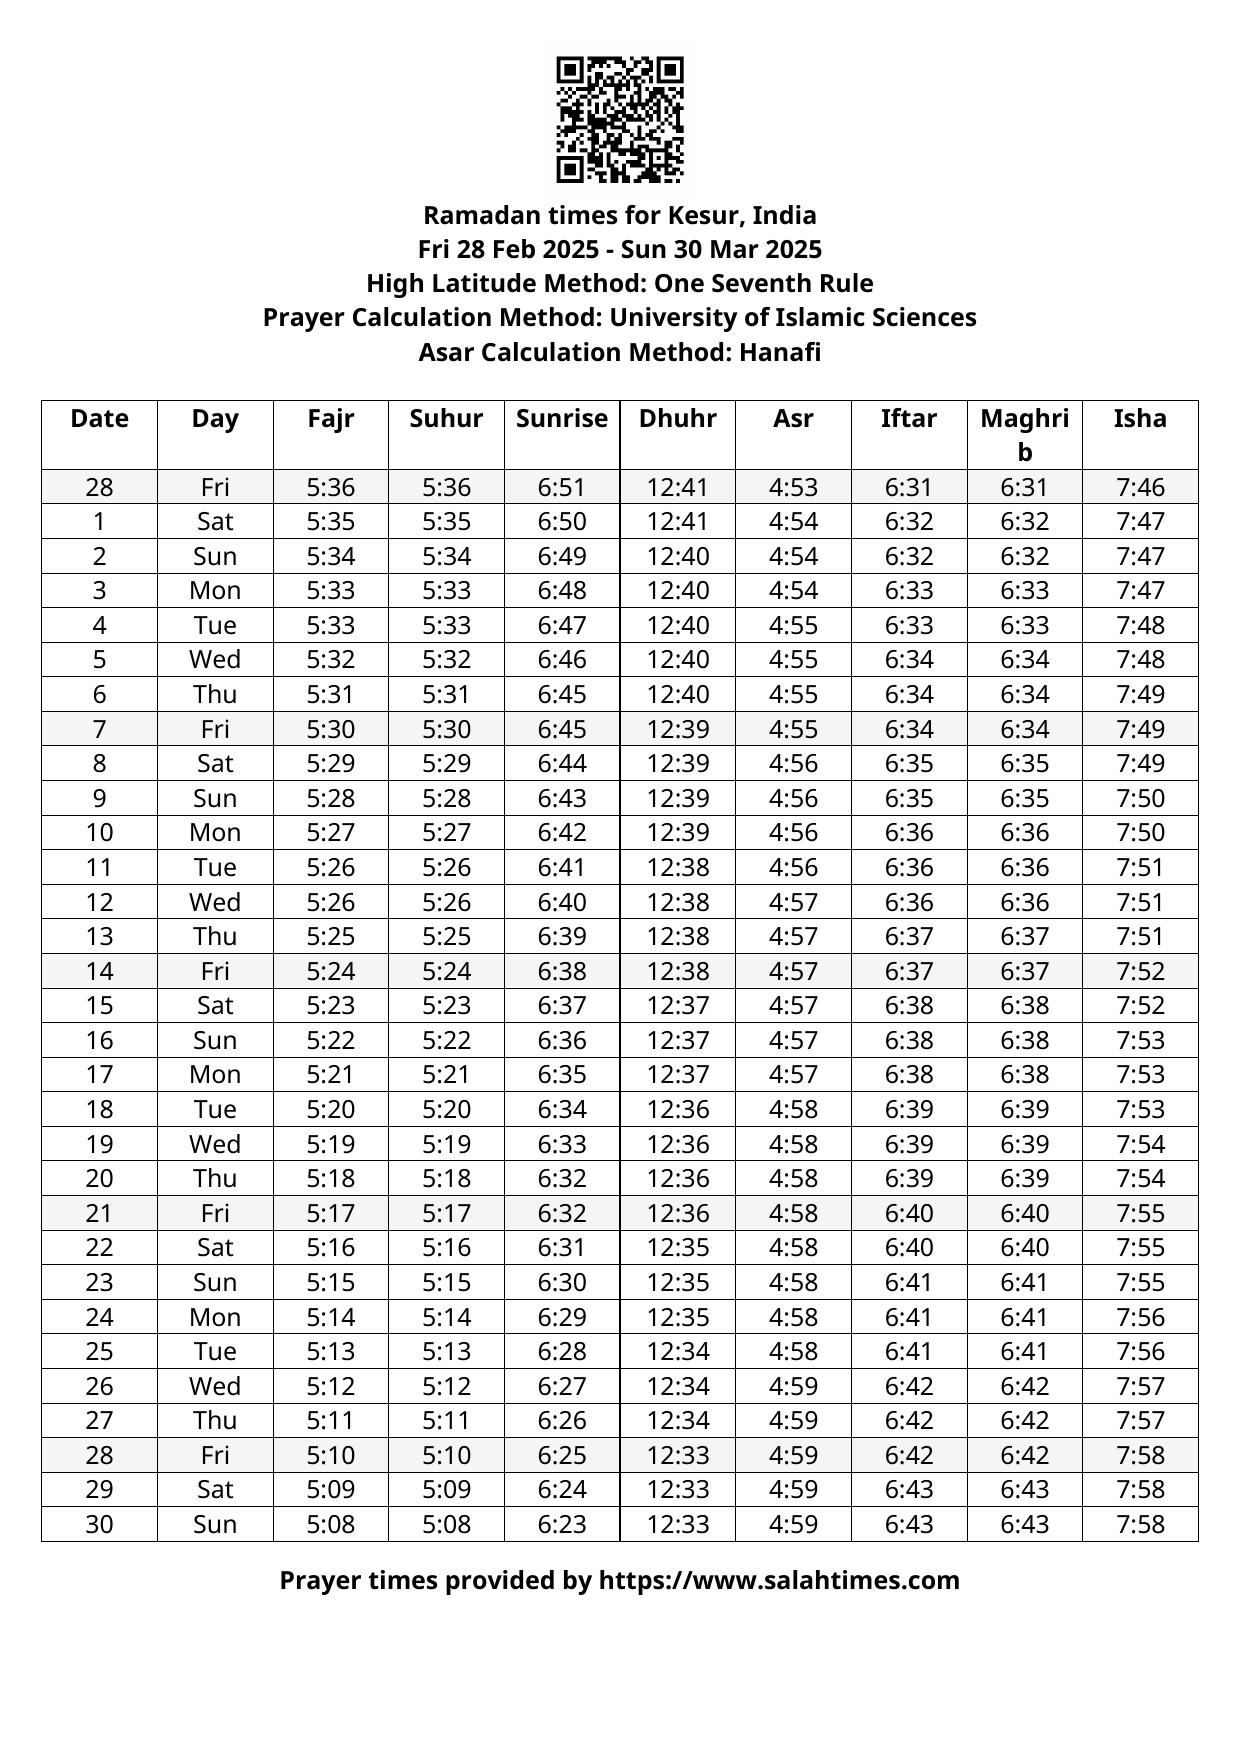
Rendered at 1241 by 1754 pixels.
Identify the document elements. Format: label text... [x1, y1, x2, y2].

table_cell 12 [42, 885, 157, 918]
table_cell 28 [42, 1438, 157, 1472]
table_cell Wed [158, 643, 273, 676]
table_cell 6:43 [852, 1473, 967, 1506]
table_cell 5:21 [274, 1058, 388, 1091]
table_cell 6:34 [505, 1092, 619, 1126]
table_cell 6:42 [968, 1369, 1082, 1402]
table_cell 12:41 [621, 504, 735, 538]
table_cell 6:43 [968, 1507, 1082, 1541]
table_cell Thu [158, 1404, 273, 1437]
table_cell 7:55 [1083, 1231, 1198, 1264]
table_cell 5:24 [389, 954, 504, 987]
table_cell 7:56 [1083, 1300, 1198, 1333]
table_header Suhur [389, 401, 504, 469]
table_cell Tue [158, 1092, 273, 1126]
text Ramadan times for Kesur, India [42, 198, 1198, 232]
table_cell 4:57 [736, 954, 851, 987]
table_cell 7:57 [1083, 1404, 1198, 1437]
table_cell Fri [158, 1196, 273, 1229]
table_cell 10 [42, 816, 157, 849]
table_cell Tue [158, 608, 273, 642]
table_cell 12:36 [621, 1196, 735, 1229]
table_cell 5:14 [389, 1300, 504, 1333]
table_cell 4:54 [736, 504, 851, 538]
table_cell 6:46 [505, 643, 619, 676]
table_cell 5:33 [389, 608, 504, 642]
table_cell 6:39 [505, 919, 619, 953]
table_cell 12:40 [621, 539, 735, 572]
table_cell 6:44 [505, 746, 619, 780]
table_cell 25 [42, 1334, 157, 1368]
table_cell 5:27 [389, 816, 504, 849]
table_cell 6:34 [852, 677, 967, 711]
table_cell 6:45 [505, 712, 619, 745]
table_cell 12:36 [621, 1127, 735, 1160]
table_cell 6:31 [968, 470, 1082, 503]
table_cell 6:27 [505, 1369, 619, 1402]
table_cell 5:10 [274, 1438, 388, 1472]
table_cell 6:42 [505, 816, 619, 849]
table_cell 6:39 [968, 1161, 1082, 1195]
table_cell 7:46 [1083, 470, 1198, 503]
table_cell 6:43 [968, 1473, 1082, 1506]
table_cell Fri [158, 954, 273, 987]
table_cell 6:24 [505, 1473, 619, 1506]
table_cell 6 [42, 677, 157, 711]
table_cell Sat [158, 989, 273, 1022]
table_cell 19 [42, 1127, 157, 1160]
table_cell 12:33 [621, 1507, 735, 1541]
table_cell 12:38 [621, 954, 735, 987]
table_cell Sat [158, 1231, 273, 1264]
table_cell 4:59 [736, 1369, 851, 1402]
table_cell 6:50 [505, 504, 619, 538]
table_cell 6:35 [505, 1058, 619, 1091]
table_cell 6:28 [505, 1334, 619, 1368]
table_cell 5:11 [389, 1404, 504, 1437]
table_cell 5:36 [389, 470, 504, 503]
table_cell 4:56 [736, 816, 851, 849]
table_cell 7:58 [1083, 1438, 1198, 1472]
table_cell 6:41 [968, 1334, 1082, 1368]
table_cell 5:17 [274, 1196, 388, 1229]
table_cell 7:55 [1083, 1196, 1198, 1229]
table_cell 4:55 [736, 677, 851, 711]
table_cell 6:23 [505, 1507, 619, 1541]
table_cell 30 [42, 1507, 157, 1541]
table_cell 5:34 [274, 539, 388, 572]
table_cell 6:41 [852, 1300, 967, 1333]
table_cell 5:35 [274, 504, 388, 538]
table_cell 12:34 [621, 1404, 735, 1437]
table_cell 4:58 [736, 1092, 851, 1126]
table_cell 6:41 [968, 1265, 1082, 1299]
table_cell 5:26 [389, 850, 504, 884]
table_cell 5:20 [274, 1092, 388, 1126]
table_cell 6:40 [968, 1196, 1082, 1229]
table_cell 5:15 [389, 1265, 504, 1299]
table_cell 12:35 [621, 1265, 735, 1299]
table_cell 4:57 [736, 1058, 851, 1091]
table_cell 6:38 [852, 1058, 967, 1091]
table_cell 7:51 [1083, 919, 1198, 953]
table_cell 5 [42, 643, 157, 676]
table_cell 12:33 [621, 1438, 735, 1472]
table_cell 7:58 [1083, 1473, 1198, 1506]
table_cell Mon [158, 816, 273, 849]
table_cell 13 [42, 919, 157, 953]
table_cell 5:08 [274, 1507, 388, 1541]
table_cell 5:13 [389, 1334, 504, 1368]
table_cell 5:31 [274, 677, 388, 711]
table_cell 12:39 [621, 781, 735, 814]
table_cell 6:41 [505, 850, 619, 884]
table_cell 5:23 [274, 989, 388, 1022]
table_header Isha [1083, 401, 1198, 469]
table_header Date [42, 401, 157, 469]
table_cell 6:39 [968, 1092, 1082, 1126]
table_cell 4:57 [736, 919, 851, 953]
table_cell 6:41 [852, 1265, 967, 1299]
table_cell 7:54 [1083, 1127, 1198, 1160]
table_cell 4:59 [736, 1473, 851, 1506]
table_cell 6:32 [852, 539, 967, 572]
table_cell 27 [42, 1404, 157, 1437]
table_cell Sat [158, 746, 273, 780]
table_cell 4:55 [736, 643, 851, 676]
table_cell 21 [42, 1196, 157, 1229]
table_cell 7:48 [1083, 608, 1198, 642]
table_cell 6:40 [852, 1196, 967, 1229]
table_cell 23 [42, 1265, 157, 1299]
table_cell 4:59 [736, 1404, 851, 1437]
table_cell 5:36 [274, 470, 388, 503]
table_cell 6:31 [852, 470, 967, 503]
table_cell 6:36 [968, 885, 1082, 918]
table_cell 12:39 [621, 712, 735, 745]
table_cell 5:18 [389, 1161, 504, 1195]
table_cell Fri [158, 470, 273, 503]
table_cell 4:54 [736, 574, 851, 607]
table_cell 4:57 [736, 989, 851, 1022]
table_cell 5:35 [389, 504, 504, 538]
table_cell 15 [42, 989, 157, 1022]
table_cell 7:58 [1083, 1507, 1198, 1541]
table_cell 12:34 [621, 1334, 735, 1368]
table_cell Thu [158, 1161, 273, 1195]
table_cell 4:58 [736, 1334, 851, 1368]
table_cell 5:34 [389, 539, 504, 572]
table_cell 6:39 [852, 1092, 967, 1126]
table_cell 7:50 [1083, 816, 1198, 849]
table_cell 6:40 [852, 1231, 967, 1264]
table_cell 7:54 [1083, 1161, 1198, 1195]
table_cell 5:14 [274, 1300, 388, 1333]
table_cell 6:38 [505, 954, 619, 987]
table_cell Sat [158, 1473, 273, 1506]
table_cell 6:32 [505, 1196, 619, 1229]
table_cell 6:40 [968, 1231, 1082, 1264]
table_cell 7:53 [1083, 1092, 1198, 1126]
table_cell 5:28 [389, 781, 504, 814]
table_cell 6:34 [852, 712, 967, 745]
table_cell 6:45 [505, 677, 619, 711]
table_header Maghrib [968, 401, 1082, 469]
table_cell Sun [158, 1265, 273, 1299]
table_cell 5:15 [274, 1265, 388, 1299]
table_cell 6:43 [505, 781, 619, 814]
text Prayer times provided by https://www.salahtimes.com [42, 1563, 1198, 1597]
table_cell 6:34 [968, 712, 1082, 745]
table_cell 6:32 [852, 504, 967, 538]
table_cell 12:33 [621, 1473, 735, 1506]
table_cell 4:56 [736, 850, 851, 884]
table_cell 6:42 [968, 1438, 1082, 1472]
table_cell 5:26 [274, 885, 388, 918]
table_cell 28 [42, 470, 157, 503]
table_cell 6:43 [852, 1507, 967, 1541]
table_cell 6:48 [505, 574, 619, 607]
table_header Dhuhr [621, 401, 735, 469]
table_cell 5:10 [389, 1438, 504, 1472]
table_cell 7:52 [1083, 954, 1198, 987]
table_cell 6:32 [968, 539, 1082, 572]
table_cell 6:49 [505, 539, 619, 572]
table_header Fajr [274, 401, 388, 469]
table_cell 6:37 [968, 919, 1082, 953]
table_cell 7:53 [1083, 1023, 1198, 1057]
table_cell 14 [42, 954, 157, 987]
table_cell 6:35 [852, 781, 967, 814]
table_cell 4:58 [736, 1196, 851, 1229]
table_cell 6:37 [852, 954, 967, 987]
table_cell 6:30 [505, 1265, 619, 1299]
table_header Day [158, 401, 273, 469]
table_cell 6:37 [852, 919, 967, 953]
table_cell Fri [158, 712, 273, 745]
table_cell 7:49 [1083, 746, 1198, 780]
table_cell 7:51 [1083, 885, 1198, 918]
table_cell 5:27 [274, 816, 388, 849]
table_cell 5:19 [389, 1127, 504, 1160]
table_cell 5:19 [274, 1127, 388, 1160]
table_cell 7:55 [1083, 1265, 1198, 1299]
table_cell 16 [42, 1023, 157, 1057]
table_cell 17 [42, 1058, 157, 1091]
table_cell Thu [158, 677, 273, 711]
table_cell 12:38 [621, 885, 735, 918]
table_cell 12:37 [621, 989, 735, 1022]
table_cell 5:26 [274, 850, 388, 884]
table_cell 5:22 [274, 1023, 388, 1057]
table_cell 6:47 [505, 608, 619, 642]
table_cell 4:55 [736, 608, 851, 642]
table_cell 12:36 [621, 1092, 735, 1126]
table_cell 4:55 [736, 712, 851, 745]
table_cell 5:13 [274, 1334, 388, 1368]
table_cell 6:32 [505, 1161, 619, 1195]
table_cell 6:51 [505, 470, 619, 503]
table_cell 2 [42, 539, 157, 572]
table_cell 5:25 [274, 919, 388, 953]
table_cell 5:17 [389, 1196, 504, 1229]
table_header Sunrise [505, 401, 619, 469]
table_cell 5:30 [274, 712, 388, 745]
table_cell 6:33 [968, 608, 1082, 642]
table_cell Mon [158, 574, 273, 607]
table_cell 7:49 [1083, 677, 1198, 711]
table_cell 6:42 [852, 1369, 967, 1402]
table_cell 4:58 [736, 1231, 851, 1264]
table_cell 6:38 [968, 989, 1082, 1022]
table_cell 4:58 [736, 1300, 851, 1333]
table_cell 6:42 [968, 1404, 1082, 1437]
table_cell 5:20 [389, 1092, 504, 1126]
table_cell 5:29 [389, 746, 504, 780]
table_cell Tue [158, 850, 273, 884]
table_cell 20 [42, 1161, 157, 1195]
table_cell 6:41 [968, 1300, 1082, 1333]
table_cell 5:12 [389, 1369, 504, 1402]
table_cell 5:24 [274, 954, 388, 987]
text Asar Calculation Method: Hanafi [42, 334, 1198, 368]
table_cell Sun [158, 1023, 273, 1057]
table_cell 4:57 [736, 885, 851, 918]
table_cell 6:38 [852, 1023, 967, 1057]
table_cell 12:36 [621, 1161, 735, 1195]
table_cell 6:37 [968, 954, 1082, 987]
table_cell 6:36 [968, 816, 1082, 849]
table_cell 5:22 [389, 1023, 504, 1057]
table_cell 8 [42, 746, 157, 780]
table_cell 7:47 [1083, 504, 1198, 538]
table_cell 22 [42, 1231, 157, 1264]
table_cell 12:38 [621, 919, 735, 953]
table_cell 6:34 [852, 643, 967, 676]
table_cell Wed [158, 885, 273, 918]
table_cell 7:57 [1083, 1369, 1198, 1402]
table_cell 12:40 [621, 574, 735, 607]
table_cell 7:49 [1083, 712, 1198, 745]
table_cell 7:48 [1083, 643, 1198, 676]
table_cell 12:35 [621, 1300, 735, 1333]
table_cell 12:40 [621, 608, 735, 642]
table_cell 12:39 [621, 816, 735, 849]
table_cell 5:32 [274, 643, 388, 676]
table_cell 6:41 [852, 1334, 967, 1368]
table_cell 12:38 [621, 850, 735, 884]
table_cell Sun [158, 1507, 273, 1541]
table_cell 7:47 [1083, 539, 1198, 572]
table_cell 6:38 [968, 1023, 1082, 1057]
table_cell 5:33 [274, 574, 388, 607]
table_cell 4:59 [736, 1438, 851, 1472]
table_cell Mon [158, 1058, 273, 1091]
table_cell 12:39 [621, 746, 735, 780]
table_cell 4 [42, 608, 157, 642]
table_cell 5:12 [274, 1369, 388, 1402]
table_cell 6:36 [852, 850, 967, 884]
table_cell 12:40 [621, 643, 735, 676]
table_cell 29 [42, 1473, 157, 1506]
table_cell 6:36 [505, 1023, 619, 1057]
table_cell 3 [42, 574, 157, 607]
table_cell 5:33 [274, 608, 388, 642]
table_cell Wed [158, 1369, 273, 1402]
table_cell 7 [42, 712, 157, 745]
table_cell 5:08 [389, 1507, 504, 1541]
table_cell 11 [42, 850, 157, 884]
table_cell Fri [158, 1438, 273, 1472]
table_cell 12:41 [621, 470, 735, 503]
table_cell 5:25 [389, 919, 504, 953]
table_cell 7:53 [1083, 1058, 1198, 1091]
table_header Asr [736, 401, 851, 469]
table_cell 5:16 [274, 1231, 388, 1264]
table_cell 24 [42, 1300, 157, 1333]
table_cell 4:58 [736, 1127, 851, 1160]
table_cell 12:35 [621, 1231, 735, 1264]
table_cell 9 [42, 781, 157, 814]
table_cell 6:36 [852, 885, 967, 918]
table_cell 4:59 [736, 1507, 851, 1541]
table_cell 5:16 [389, 1231, 504, 1264]
table_cell 5:18 [274, 1161, 388, 1195]
table_cell 4:57 [736, 1023, 851, 1057]
table_cell 6:40 [505, 885, 619, 918]
text Fri 28 Feb 2025 - Sun 30 Mar 2025 [42, 232, 1198, 266]
table_cell Wed [158, 1127, 273, 1160]
table_cell Sat [158, 504, 273, 538]
table_cell 6:33 [505, 1127, 619, 1160]
table_cell 6:34 [968, 643, 1082, 676]
table_cell 6:31 [505, 1231, 619, 1264]
table_cell 6:35 [968, 781, 1082, 814]
table_cell Tue [158, 1334, 273, 1368]
text Prayer Calculation Method: University of Islamic Sciences [42, 300, 1198, 334]
table_cell 6:35 [852, 746, 967, 780]
picture [542, 41, 699, 198]
table_cell 18 [42, 1092, 157, 1126]
table_cell 6:38 [968, 1058, 1082, 1091]
table_cell 12:34 [621, 1369, 735, 1402]
table_cell 5:09 [274, 1473, 388, 1506]
table_cell 6:33 [852, 574, 967, 607]
table_cell 5:28 [274, 781, 388, 814]
table_cell 6:34 [968, 677, 1082, 711]
table_cell 4:56 [736, 746, 851, 780]
table_cell 6:26 [505, 1404, 619, 1437]
table_cell 7:56 [1083, 1334, 1198, 1368]
table_cell 4:56 [736, 781, 851, 814]
table_cell 5:09 [389, 1473, 504, 1506]
table_cell 7:51 [1083, 850, 1198, 884]
table_cell 6:42 [852, 1404, 967, 1437]
table_cell 6:25 [505, 1438, 619, 1472]
table_cell 6:29 [505, 1300, 619, 1333]
table_cell 4:53 [736, 470, 851, 503]
table_cell Thu [158, 919, 273, 953]
table_cell 5:23 [389, 989, 504, 1022]
table_cell Sun [158, 781, 273, 814]
table_cell 4:58 [736, 1161, 851, 1195]
table_cell 6:33 [852, 608, 967, 642]
table_cell 6:35 [968, 746, 1082, 780]
table_cell 6:37 [505, 989, 619, 1022]
table_cell 5:32 [389, 643, 504, 676]
table_cell 6:39 [852, 1161, 967, 1195]
table_cell 7:47 [1083, 574, 1198, 607]
table_cell 5:21 [389, 1058, 504, 1091]
table_cell 7:52 [1083, 989, 1198, 1022]
table_cell 6:38 [852, 989, 967, 1022]
table_header Iftar [852, 401, 967, 469]
table_cell 6:42 [852, 1438, 967, 1472]
table_cell 12:40 [621, 677, 735, 711]
table_cell 1 [42, 504, 157, 538]
table_cell Sun [158, 539, 273, 572]
table_cell 5:26 [389, 885, 504, 918]
table_cell 26 [42, 1369, 157, 1402]
table_cell 4:58 [736, 1265, 851, 1299]
table_cell 6:39 [852, 1127, 967, 1160]
table_cell 7:50 [1083, 781, 1198, 814]
table_cell 6:39 [968, 1127, 1082, 1160]
table_cell 12:37 [621, 1023, 735, 1057]
table_cell 5:31 [389, 677, 504, 711]
text High Latitude Method: One Seventh Rule [42, 266, 1198, 300]
table_cell 5:30 [389, 712, 504, 745]
table_cell 6:32 [968, 504, 1082, 538]
table_cell 12:37 [621, 1058, 735, 1091]
table_cell 5:29 [274, 746, 388, 780]
table_cell 6:36 [852, 816, 967, 849]
table_cell 6:36 [968, 850, 1082, 884]
table_cell 6:33 [968, 574, 1082, 607]
table_cell Mon [158, 1300, 273, 1333]
table_cell 5:11 [274, 1404, 388, 1437]
table_cell 4:54 [736, 539, 851, 572]
table_cell 5:33 [389, 574, 504, 607]
